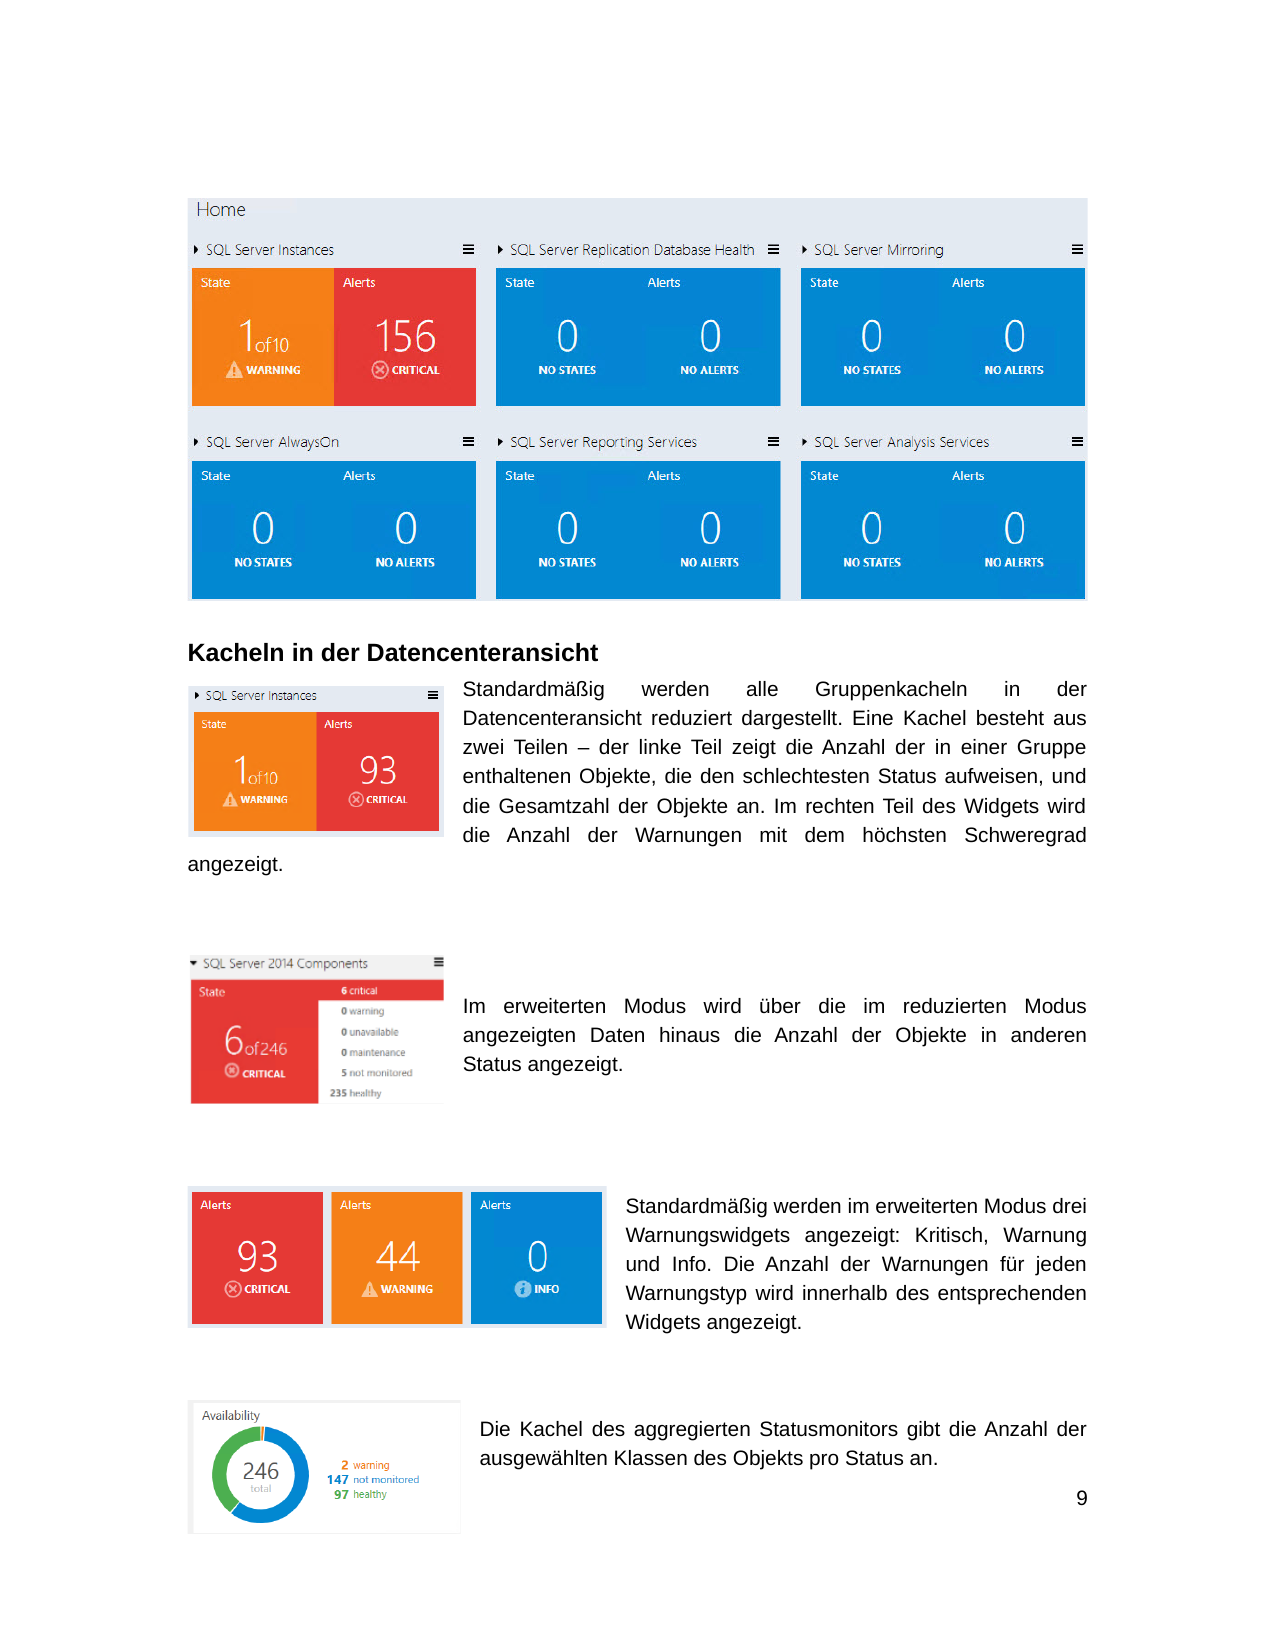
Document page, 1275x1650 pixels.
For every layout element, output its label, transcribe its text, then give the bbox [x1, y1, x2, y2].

text Im erweiterten Modus wird über die im reduzierten Modus angezeigten Daten hinaus die Anzahl der Objekte in anderen Status angezeigt. [443, 990, 1087, 1077]
picture [187, 1186, 607, 1328]
text Standardmäßig werden alle Gruppenkacheln in der Datencenteransicht reduziert dargestellt. Eine Kachel besteht aus zwei Teilen – der linke Teil zeigt die Anzahl der in einer Gruppe enthaltenen Objekte, die den schlechtesten Status aufweisen, und die Gesamtzahl der Objekte an. Im rechten Teil des Widgets wird die Anzahl der Warnungen mit dem höchsten Schweregrad angezeigt. [187, 673, 1087, 877]
subtitle Kacheln in der Datencenteransicht [187, 638, 1087, 667]
picture [187, 955, 443, 1102]
picture [187, 198, 1088, 601]
picture [187, 1400, 461, 1534]
picture [187, 686, 444, 837]
text Die Kachel des aggregierten Statusmonitors gibt die Anzahl der ausgewählten Klassen des Objekts pro Status an. [461, 1413, 1087, 1471]
